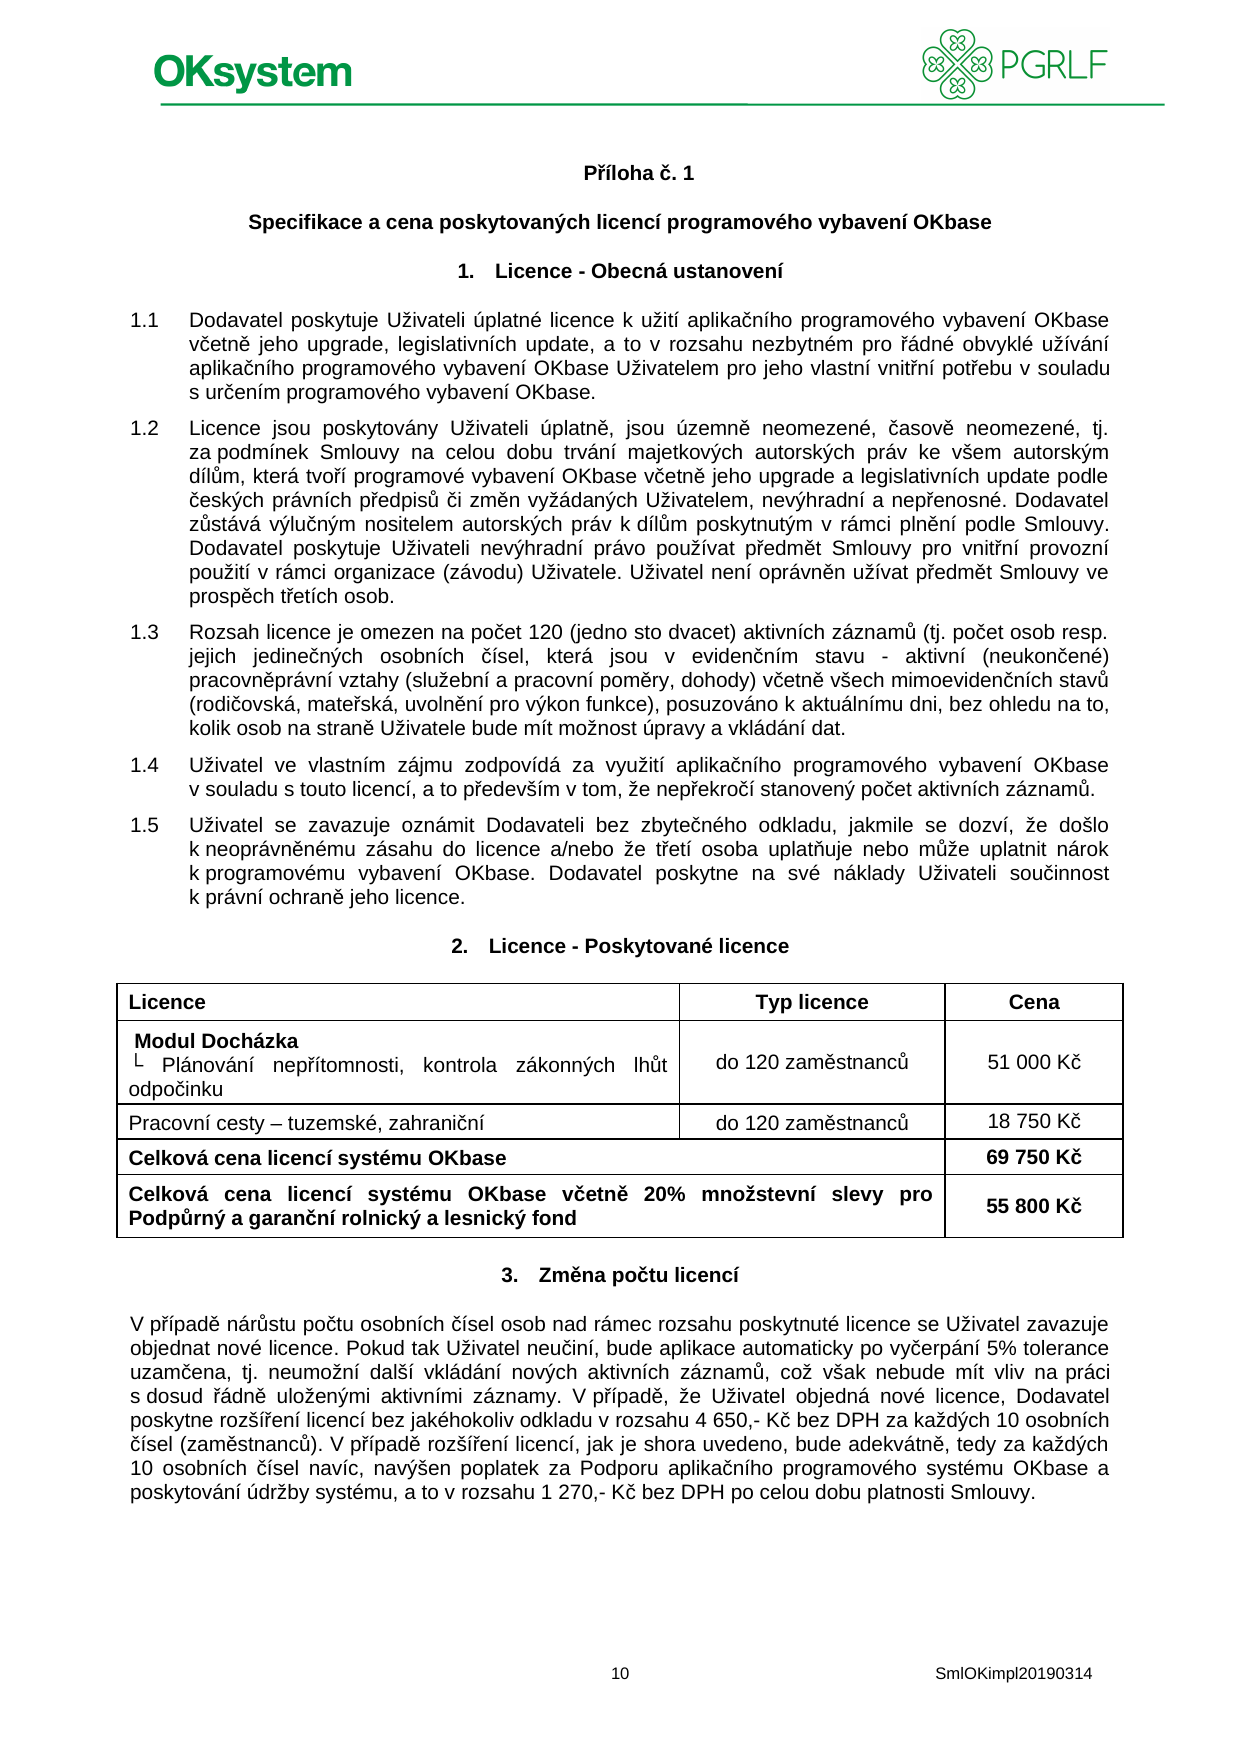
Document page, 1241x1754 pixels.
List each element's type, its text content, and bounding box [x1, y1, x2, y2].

table_header Cena [946, 984, 1122, 1020]
table_cell do 120 zaměstnanců [680, 1021, 944, 1103]
table_cell Pracovní cesty – tuzemské, zahraniční [118, 1105, 679, 1138]
list 1.2 Licence jsou poskytovány Uživateli úplatně, jsou územně neomezené, časově neomezené, tj. za podmínek Smlouvy na celou dobu trvání majetkových autorských práv ke všem autorským dílům, která tvoří programové vybavení OKbase včetně jeho upgrade a legislativních update podle českých právních předpisů či změn vyžádaných Uživatelem, nevýhradní a nepřenosné. Dodavatel zůstává výlučným nositelem autorských práv k dílům poskytnutým v rámci plnění podle Smlouvy. Dodavatel poskytuje Uživateli nevýhradní právo používat předmět Smlouvy pro vnitřní provozní použití v rámci organizace (závodu) Uživatele. Uživatel není oprávněn užívat předmět Smlouvy ve prospěch třetích osob. [130, 416, 1110, 608]
list 1.4 Uživatel ve vlastním zájmu zodpovídá za využití aplikačního programového vybavení OKbase v souladu s touto licencí, a to především v tom, že nepřekročí stanovený počet aktivních záznamů. [130, 752, 1110, 800]
picture [147, 40, 353, 107]
text Specifikace a cena poskytovaných licencí programového vybavení OKbase [130, 210, 1110, 234]
table_header Licence [118, 984, 679, 1020]
list 1.3 Rozsah licence je omezen na počet 120 (jedno sto dvacet) aktivních záznamů (tj. počet osob resp. jejich jedinečných osobních čísel, která jsou v evidenčním stavu - aktivní (neukončené) pracovněprávní vztahy (služební a pracovní poměry, dohody) včetně všech mimoevidenčních stavů (rodičovská, mateřská, uvolnění pro výkon funkce), posuzováno k aktuálnímu dni, bez ohledu na to, kolik osob na straně Uživatele bude mít možnost úpravy a vkládání dat. [130, 620, 1110, 740]
picture [921, 27, 1111, 102]
subtitle Příloha č. 1 [167, 161, 1110, 185]
table_cell Modul Docházka └ Plánování nepřítomnosti, kontrola zákonných lhůt odpočinku [118, 1021, 679, 1103]
table_cell Celková cena licencí systému OKbase [118, 1140, 944, 1174]
table_cell 18 750 Kč [946, 1105, 1122, 1138]
subtitle Změna počtu licencí [130, 1263, 1110, 1287]
subtitle Licence - Obecná ustanovení [130, 259, 1110, 283]
table_header Typ licence [680, 984, 944, 1020]
subtitle Licence - Poskytované licence [130, 934, 1110, 958]
list V případě nárůstu počtu osobních čísel osob nad rámec rozsahu poskytnuté licence se Uživatel zavazuje objednat nové licence. Pokud tak Uživatel neučiní, bude aplikace automaticky po vyčerpání 5% tolerance uzamčena, tj. neumožní další vkládání nových aktivních záznamů, což však nebude mít vliv na práci s dosud řádně uloženými aktivními záznamy. V případě, že Uživatel objedná nové licence, Dodavatel poskytne rozšíření licencí bez jakéhokoliv odkladu v rozsahu 4 650,- Kč bez DPH za každých 10 osobních čísel (zaměstnanců). V případě rozšíření licencí, jak je shora uvedeno, bude adekvátně, tedy za každých 10 osobních čísel navíc, navýšen poplatek za Podporu aplikačního programového systému OKbase a poskytování údržby systému, a to v rozsahu 1 270,- Kč bez DPH po celou dobu platnosti Smlouvy. [130, 1312, 1110, 1504]
table_cell 55 800 Kč [946, 1175, 1122, 1237]
list 1.1 Dodavatel poskytuje Uživateli úplatné licence k užití aplikačního programového vybavení OKbase včetně jeho upgrade, legislativních update, a to v rozsahu nezbytném pro řádné obvyklé užívání aplikačního programového vybavení OKbase Uživatelem pro jeho vlastní vnitřní potřebu v souladu s určením programového vybavení OKbase. [130, 308, 1110, 403]
list 1.5 Uživatel se zavazuje oznámit Dodavateli bez zbytečného odkladu, jakmile se dozví, že došlo k neoprávněnému zásahu do licence a/nebo že třetí osoba uplatňuje nebo může uplatnit nárok k programovému vybavení OKbase. Dodavatel poskytne na své náklady Uživateli součinnost k právní ochraně jeho licence. [130, 813, 1110, 909]
table_cell do 120 zaměstnanců [680, 1105, 944, 1138]
table_cell 51 000 Kč [946, 1021, 1122, 1103]
table_cell 69 750 Kč [946, 1140, 1122, 1174]
table_cell Celková cena licencí systému OKbase včetně 20% množstevní slevy pro Podpůrný a garanční rolnický a lesnický fond [118, 1175, 944, 1237]
